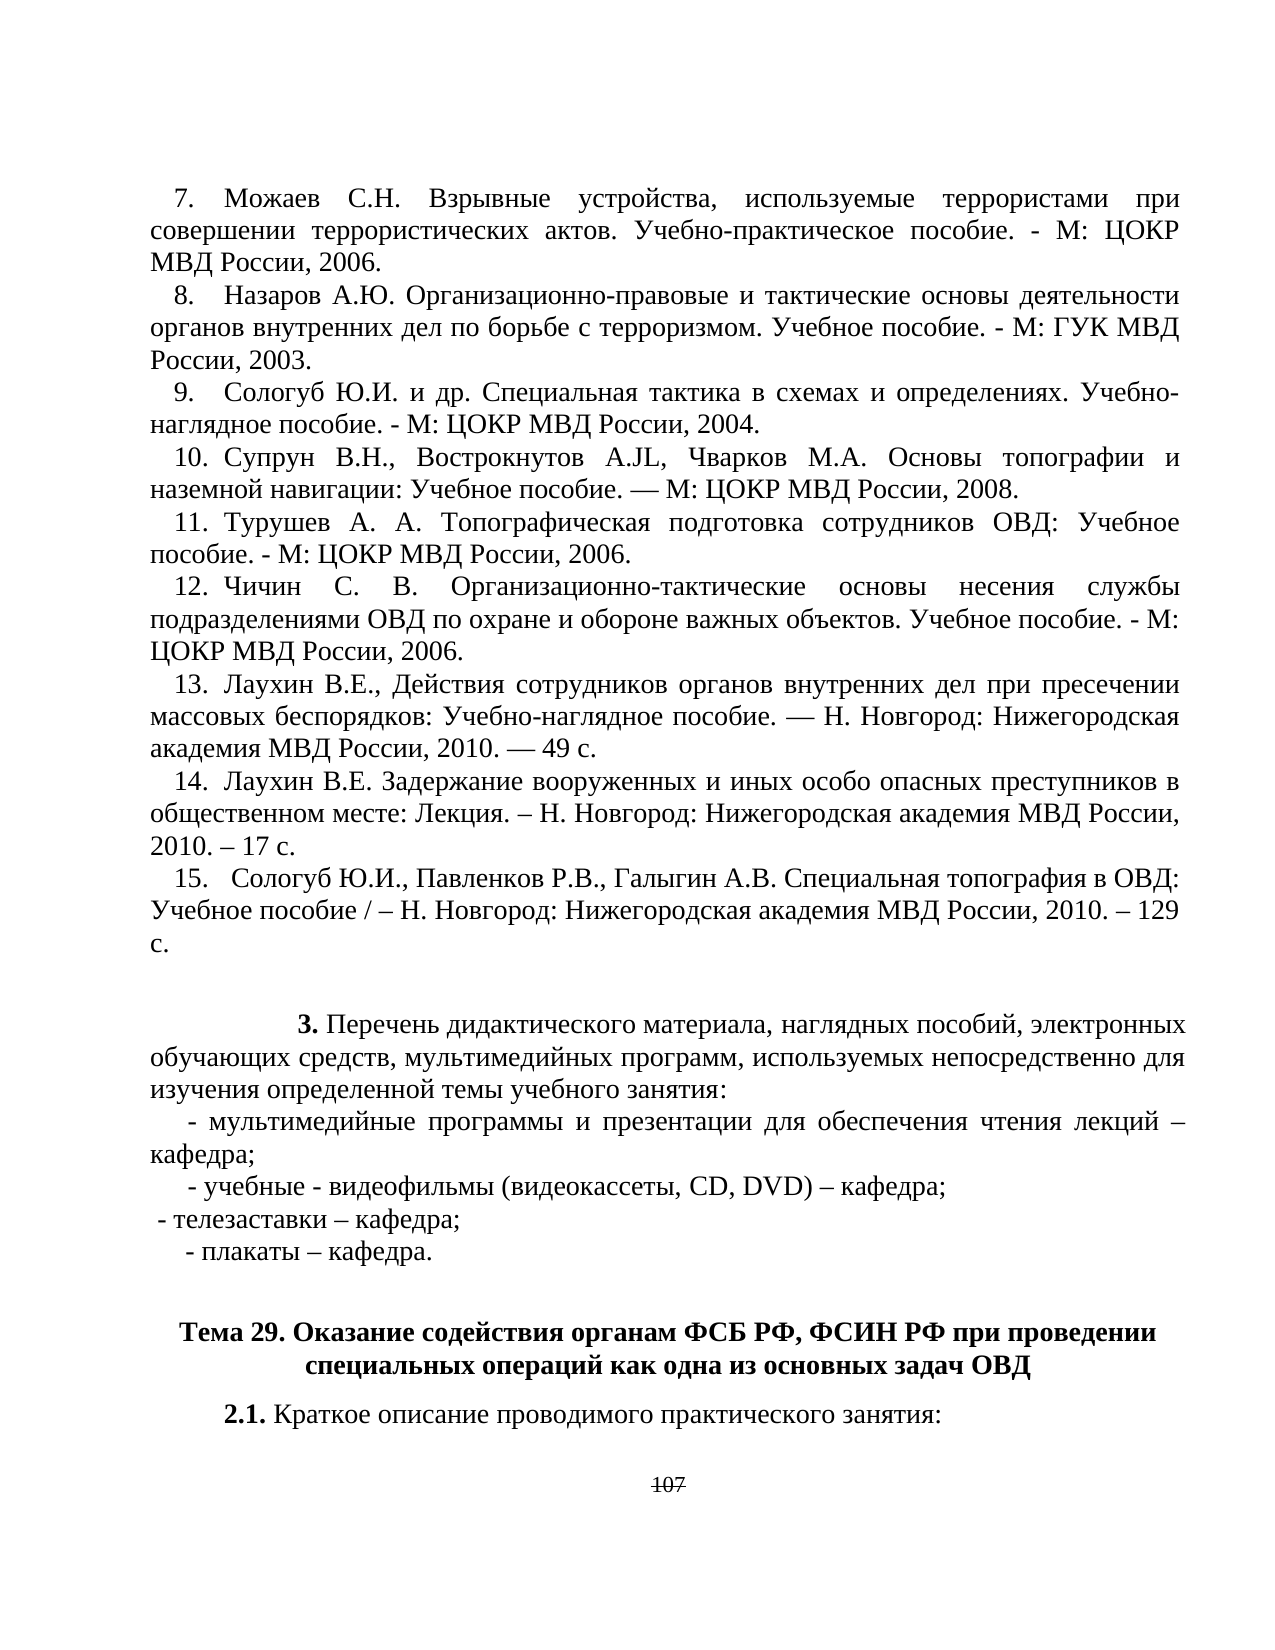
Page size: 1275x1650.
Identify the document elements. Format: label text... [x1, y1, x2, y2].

text 13. Лаухин В.Е., Действия сотрудников органов внутренних дел при пресечении массовых беспорядков: Учебно-наглядное пособие. — Н. Новгород: Нижегородская академия МВД России, 2010. — 49 с. [150, 667, 1181, 764]
text 9. Сологуб Ю.И. и др. Специальная тактика в схемах и определениях. Учебно-наглядное пособие. - М: ЦОКР МВД России, 2004. [150, 375, 1181, 440]
text 2.1. Краткое описание проводимого практического занятия: [173, 1397, 1163, 1429]
text 11. Турушев А. А. Топографическая подготовка сотрудников ОВД: Учебное пособие. - М: ЦОКР МВД России, 2006. [150, 505, 1181, 569]
text 10. Супрун В.Н., Вострокнутов A.JL, Чварков М.А. Основы топографии и наземной навигации: Учебное пособие. — М: ЦОКР МВД России, 2008. [150, 440, 1181, 505]
text 15. Сологуб Ю.И., Павленков Р.В., Галыгин А.В. Специальная топография в ОВД: Учебное пособие / – Н. Новгород: Нижегородская академия МВД России, 2010. – 129 с. [150, 861, 1181, 958]
text - телезаставки – кафедра; [150, 1202, 1186, 1234]
text 14. Лаухин В.Е. Задержание вооруженных и иных особо опасных преступников в общественном месте: Лекция. – Н. Новгород: Нижегородская академия МВД России, 2010. – 17 с. [150, 764, 1181, 861]
text 8. Назаров А.Ю. Организационно-правовые и тактические основы деятельности органов внутренних дел по борьбе с терроризмом. Учебное пособие. - М: ГУК МВД России, 2003. [150, 278, 1181, 375]
text 12. Чичин С. В. Организационно-тактические основы несения службы подразделениями ОВД по охране и обороне важных объектов. Учебное пособие. - М: ЦОКР МВД России, 2006. [150, 569, 1181, 667]
text - плакаты – кафедра. [150, 1234, 1186, 1266]
text - учебные - видеофильмы (видеокассеты, CD, DVD) – кафедра; [150, 1169, 1186, 1202]
text - мультимедийные программы и презентации для обеспечения чтения лекций –кафедра; [150, 1104, 1186, 1169]
list 3. Перечень дидактического материала, наглядных пособий, электронных обучающих средств, мультимедийных программ, используемых непосредственно для изучения определенной темы учебного занятия: [150, 1007, 1186, 1104]
text Тема 29. Оказание содействия органам ФСБ РФ, ФСИН РФ при проведении специальных операций как одна из основных задач ОВД [150, 1316, 1186, 1380]
text 7. Можаев С.Н. Взрывные устройства, используемые террористами при совершении террористических актов. Учебно-практическое пособие. - М: ЦОКР МВД России, 2006. [150, 181, 1181, 278]
